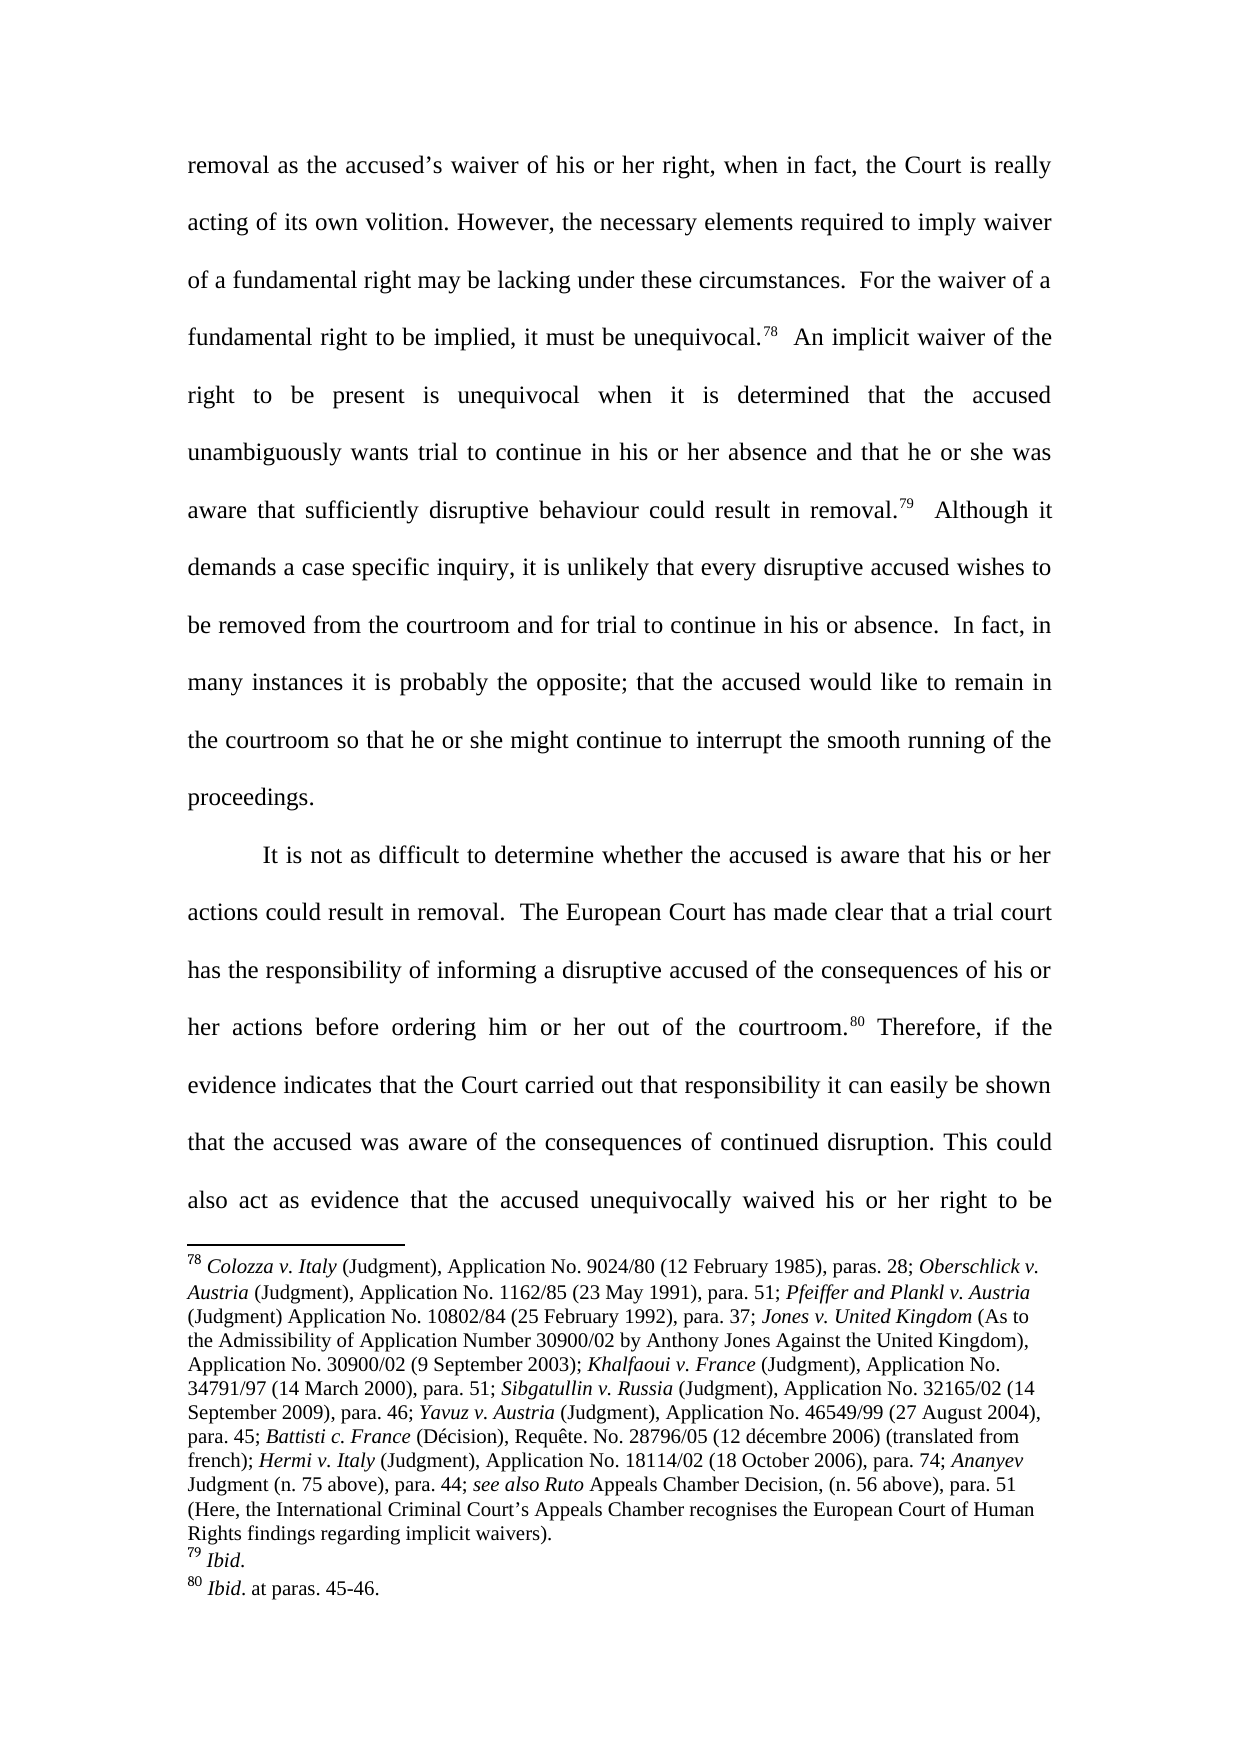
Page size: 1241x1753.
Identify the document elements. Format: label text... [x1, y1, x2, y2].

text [187, 150, 1053, 811]
text It is not as difficult to determine whether the accused is aware that his or her actions could result in removal. The European Court has made clear that a trial court has the responsibility of informing a disruptive accused of the consequences of his or her actions before ordering him or her out of the courtroom. Therefore, if the evidence indicates that the Court carried out that responsibility it can easily be shown that the accused was aware of the consequences of continued disruption. This could also act as evidence that the accused unequivocally waived his or her right to be present. Once an accused is aware that further interference with court proceedings could result in removal, it could reasonably argued that continued disruption acts as an unequivocal waiver of the right to be present as the accused is making the active decision to continue to disrupt the trial despite knowing it could result in his or her removal. [187, 840, 1053, 1214]
